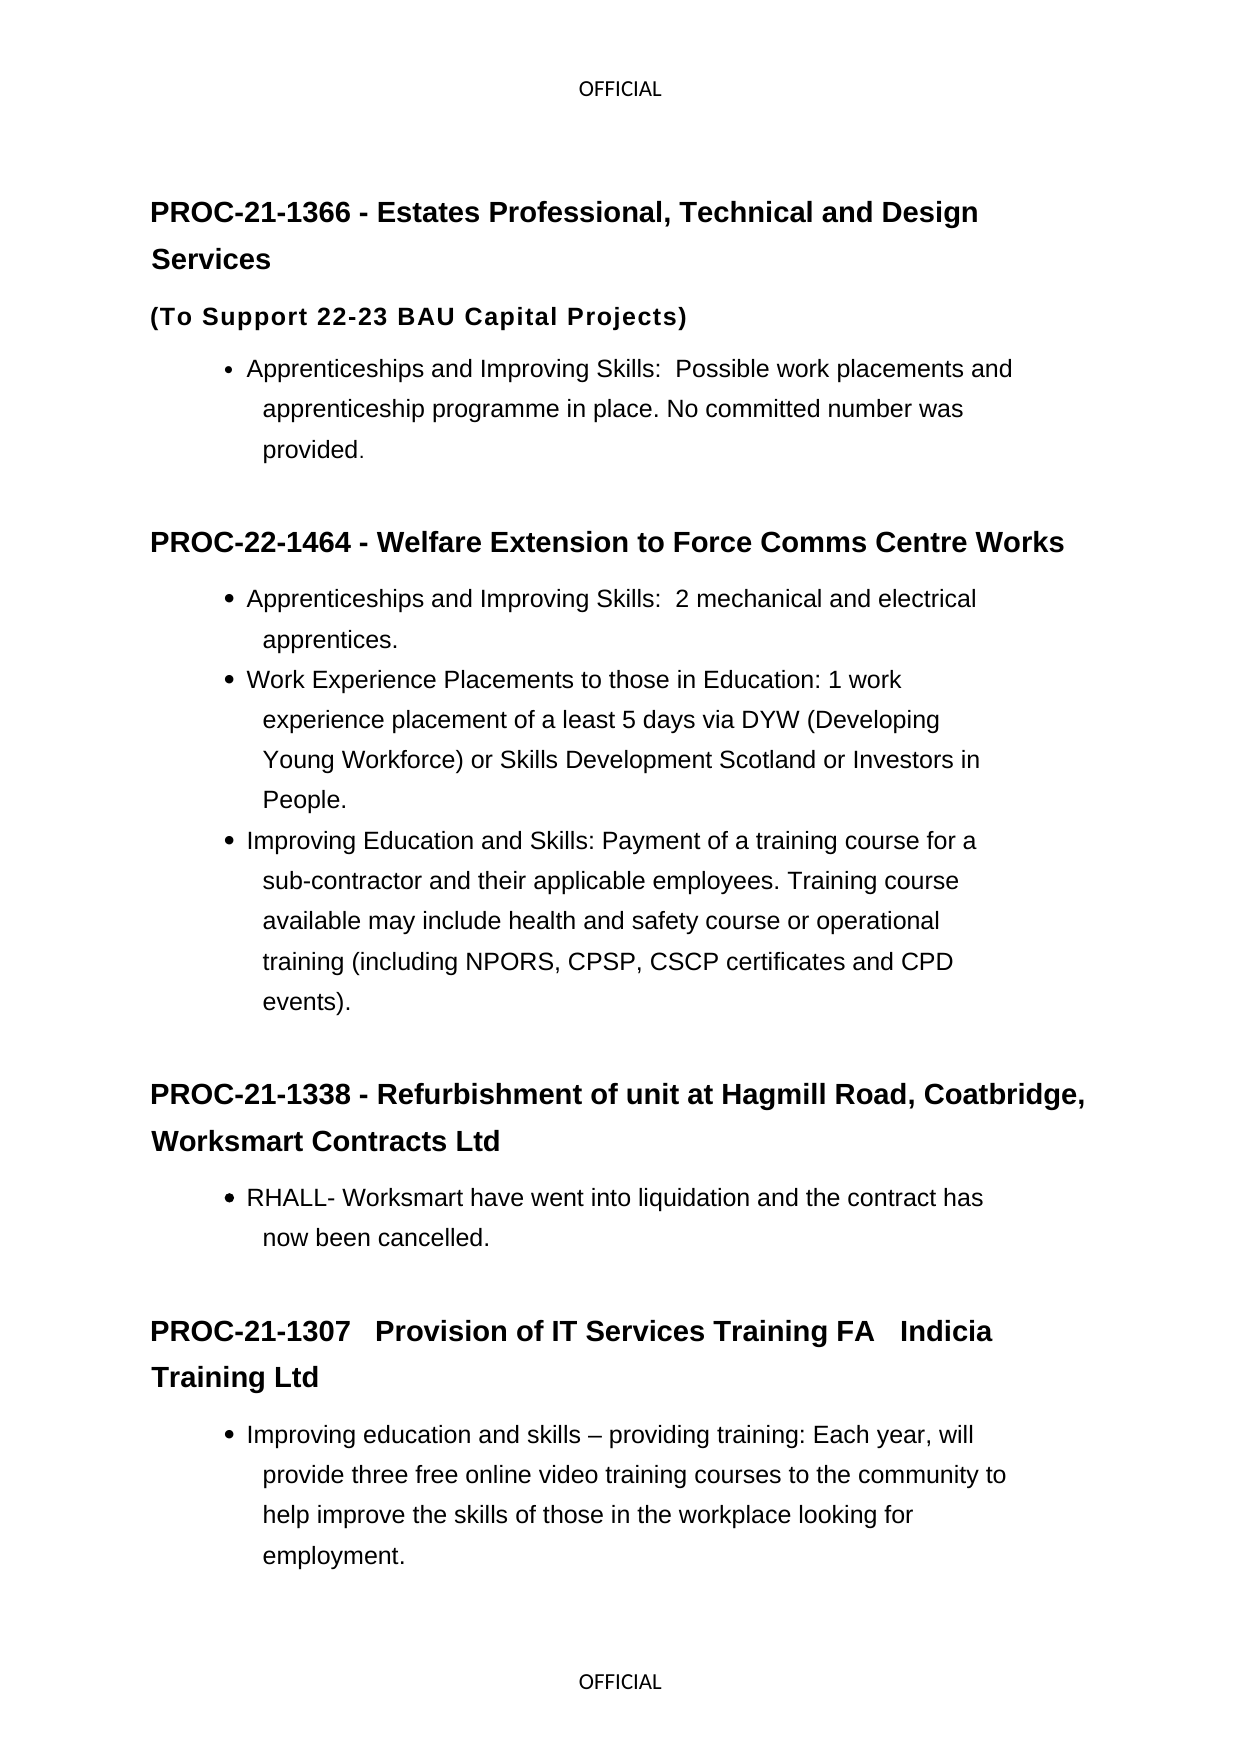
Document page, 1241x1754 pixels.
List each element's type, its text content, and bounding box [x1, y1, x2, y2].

subtitle PROC-21-1307 Provision of IT Services Training FA Indicia Training Ltd [150, 1314, 1090, 1394]
list Improving Education and Skills: Payment of a training course for a sub-contractor and their applicable employees. Training course available may include health and safety course or operational training (including NPORS, CPSP, CSCP certificates and CPD events). [225, 826, 1019, 1015]
list Improving education and skills – providing training: Each year, will provide three free online video training courses to the community to help improve the skills of those in the workplace looking for employment. [225, 1420, 1019, 1569]
subtitle PROC-22-1464 - Welfare Extension to Force Comms Centre Works [150, 525, 1090, 558]
subtitle PROC-21-1366 - Estates Professional, Technical and Design Services [150, 195, 1019, 276]
list Apprenticeships and Improving Skills: 2 mechanical and electrical apprentices. [225, 584, 1019, 653]
list Work Experience Placements to those in Education: 1 work experience placement of a least 5 days via DYW (Developing Young Workforce) or Skills Development Scotland or Investors in People. [225, 665, 1019, 814]
list Apprenticeships and Improving Skills: Possible work placements and apprenticeship programme in place. No committed number was provided. [225, 354, 1019, 463]
subtitle (To Support 22-23 BAU Capital Projects) [150, 302, 1019, 330]
list RHALL- Worksmart have went into liquidation and the contract has now been cancelled. [225, 1183, 1019, 1252]
subtitle PROC-21-1338 - Refurbishment of unit at Hagmill Road, Coatbridge, Worksmart Contracts Ltd [150, 1077, 1090, 1157]
